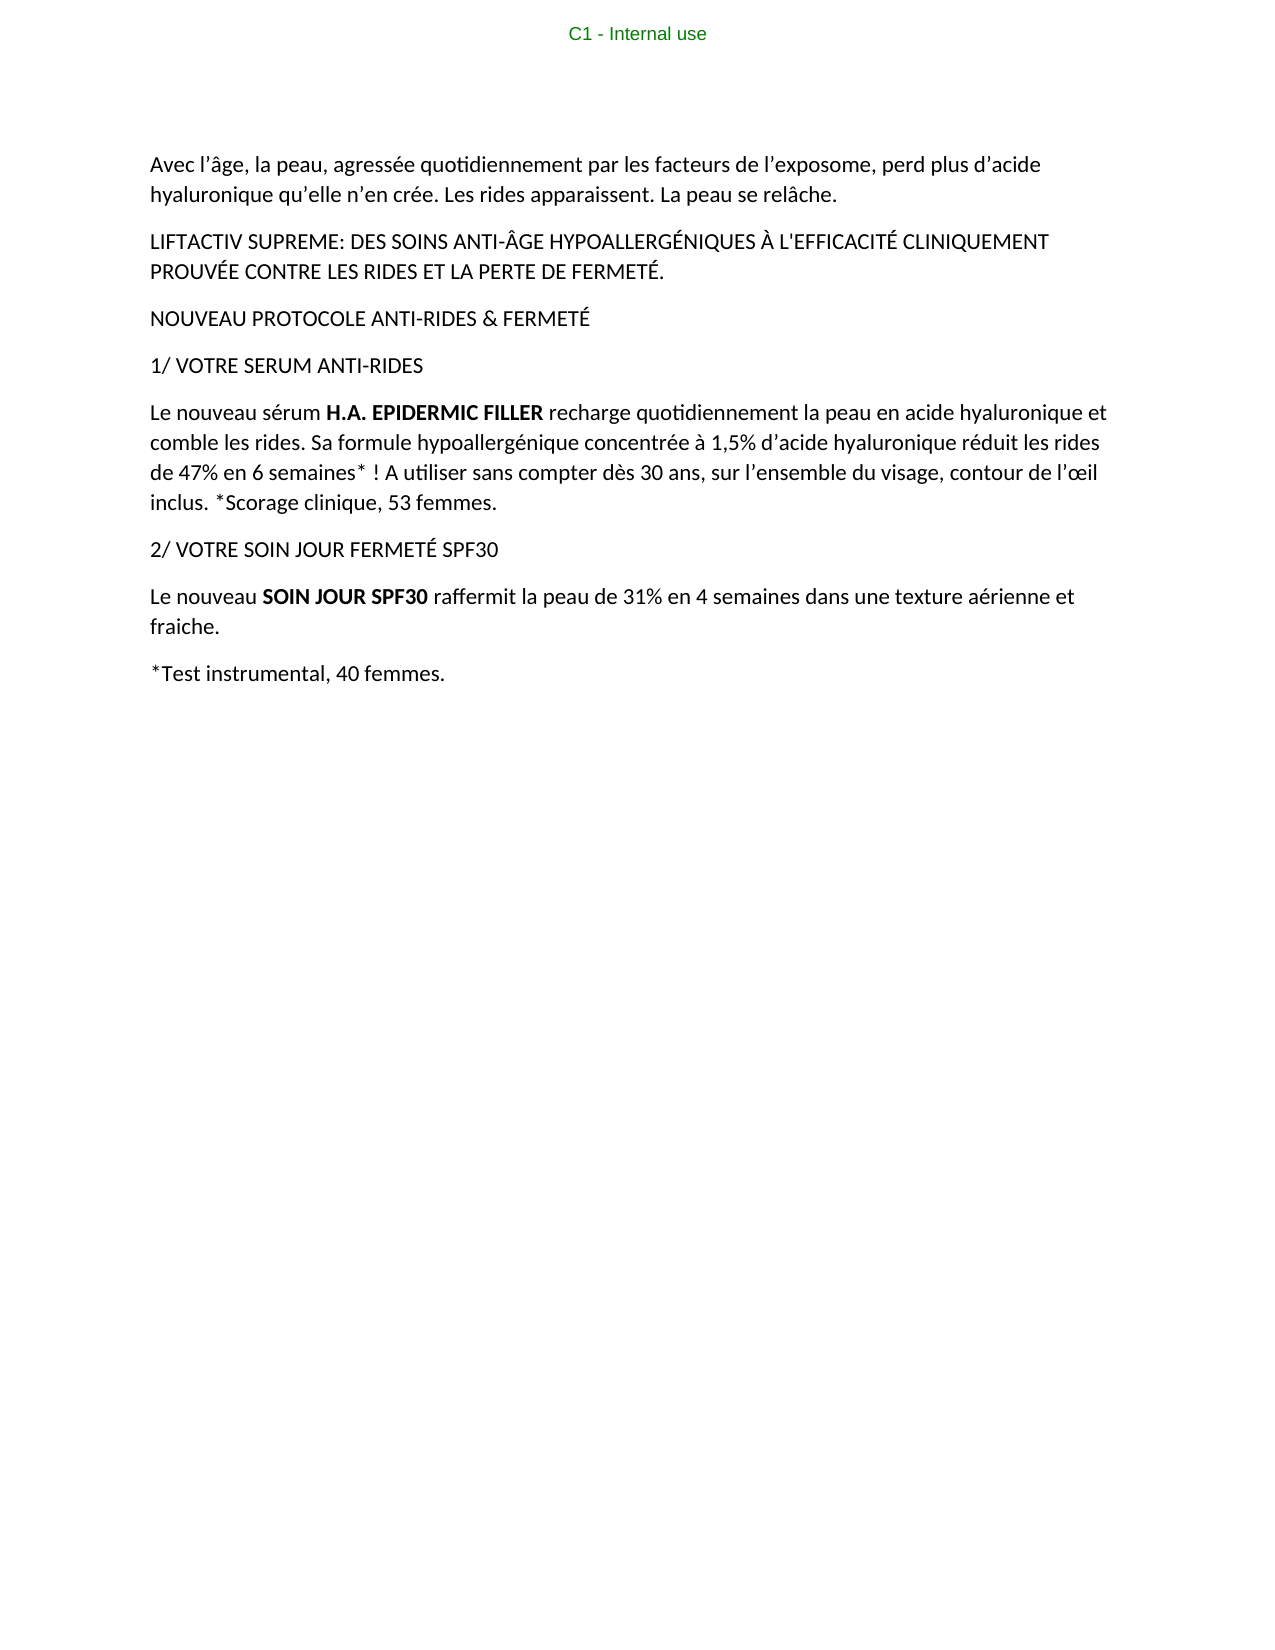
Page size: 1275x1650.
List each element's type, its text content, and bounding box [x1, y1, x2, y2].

text Le nouveau sérum H.A. EPIDERMIC FILLER recharge quotidiennement la peau en acide hyaluronique et comble les rides. Sa formule hypoallergénique concentrée à 1,5% d’acide hyaluronique réduit les rides de 47% en 6 semaines* ! A utiliser sans compter dès 30 ans, sur l’ensemble du visage, contour de l’œil inclus. *Scorage clinique, 53 femmes. [150, 398, 1125, 517]
text Le nouveau SOIN JOUR SPF30 raffermit la peau de 31% en 4 semaines dans une texture aérienne et fraiche. [150, 582, 1125, 641]
text LIFTACTIV SUPREME: DES SOINS ANTI-ÂGE HYPOALLERGÉNIQUES À L'EFFICACITÉ CLINIQUEMENT PROUVÉE CONTRE LES RIDES ET LA PERTE DE FERMETÉ. [150, 227, 1125, 285]
text *Test instrumental, 40 femmes. [150, 659, 1125, 687]
text 2/ VOTRE SOIN JOUR FERMETÉ SPF30 [150, 535, 1125, 563]
text NOUVEAU PROTOCOLE ANTI-RIDES & FERMETÉ [150, 304, 1125, 332]
text Avec l’âge, la peau, agressée quotidiennement par les facteurs de l’exposome, perd plus d’acide hyaluronique qu’elle n’en crée. Les rides apparaissent. La peau se relâche. [150, 150, 1125, 208]
text 1/ VOTRE SERUM ANTI-RIDES [150, 351, 1125, 379]
